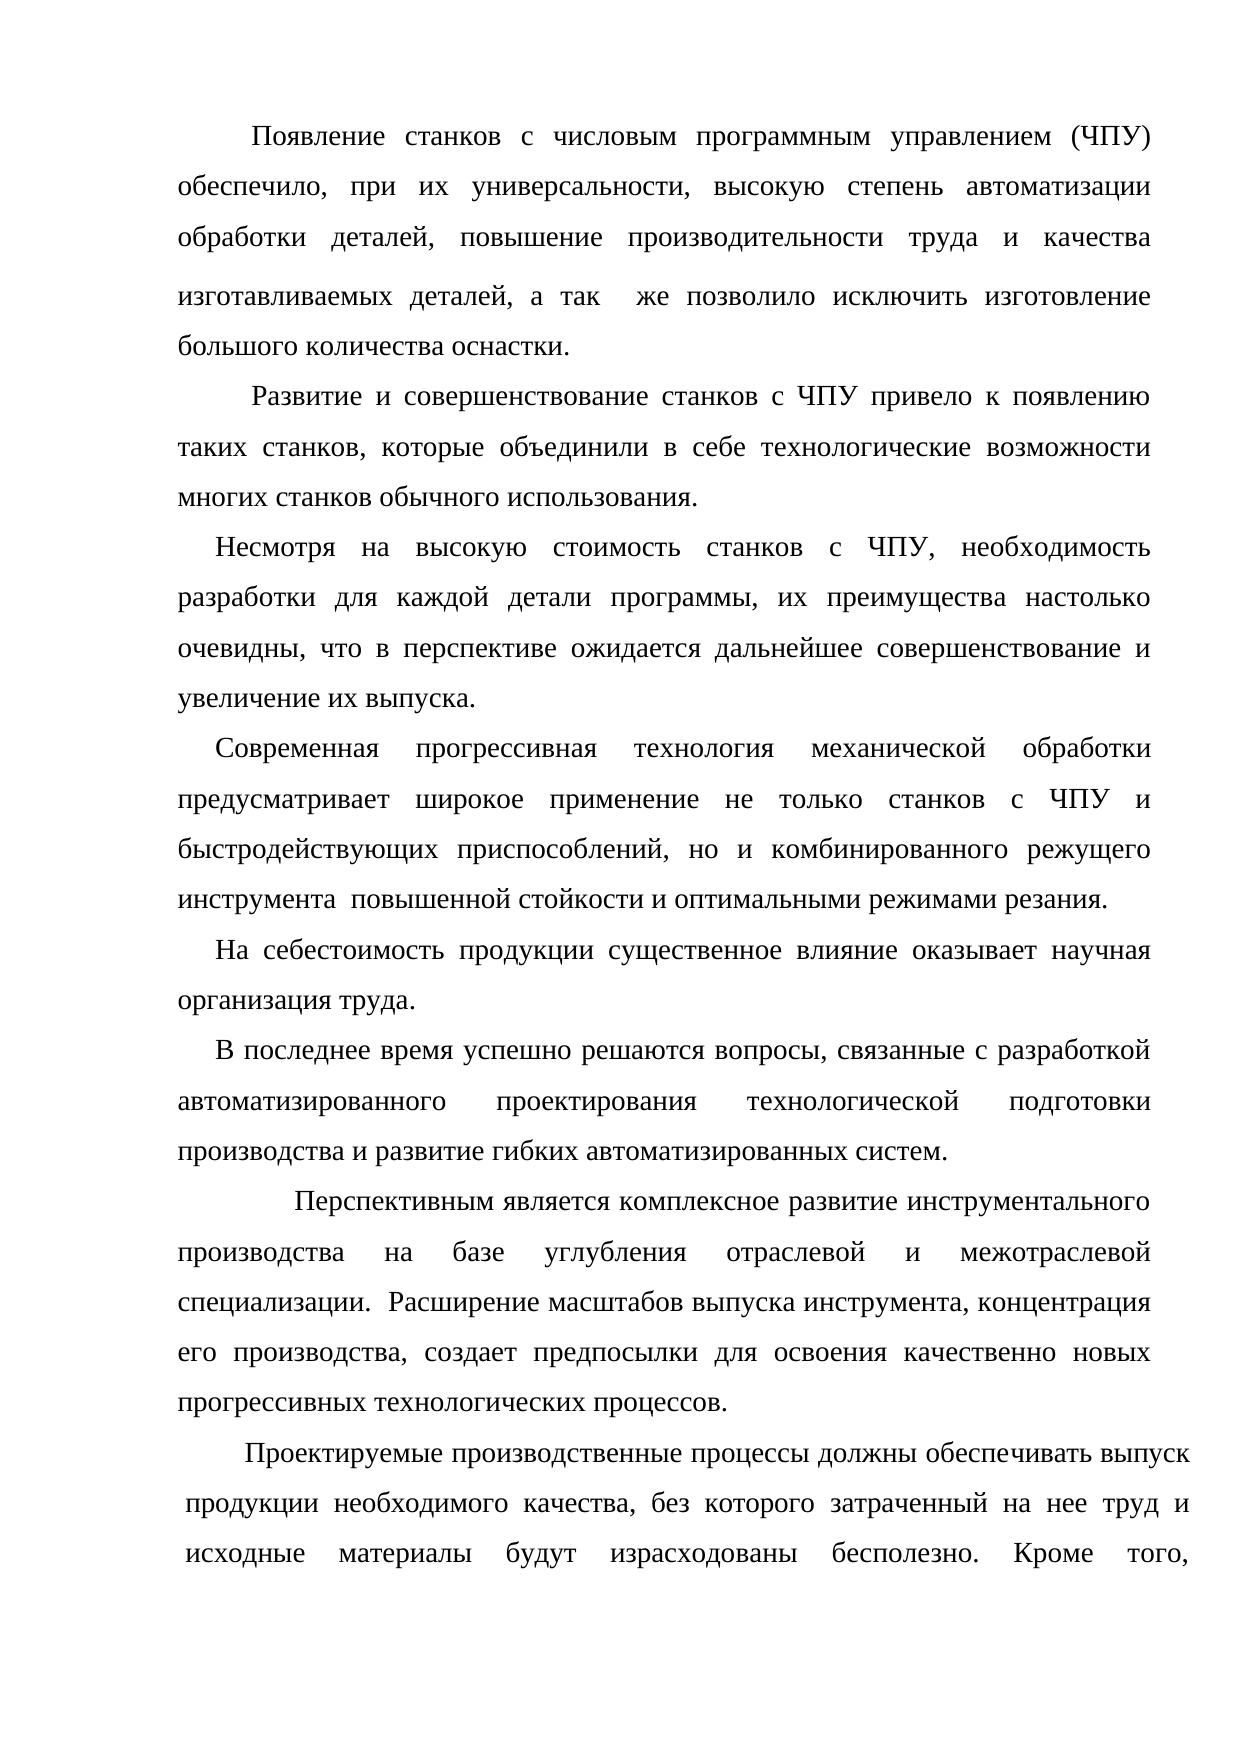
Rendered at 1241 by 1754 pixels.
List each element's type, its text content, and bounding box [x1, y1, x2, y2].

text Современная прогрессивная технология механической обработки предусматривает широкое применение не только станков с ЧПУ и быстродействующих приспособлений, но и комбинированного режущего инструмента повышенной стойкости и оптимальными режимами резания. [177, 731, 1152, 915]
text Несмотря на высокую стоимость станков с ЧПУ, необходимость разработки для каждой детали программы, их преимущества настолько очевидны, что в перспективе ожидается дальнейшее совершенствование и увеличение их выпуска. [177, 529, 1152, 714]
text Перспективным является комплексное развитие инструментального производства на базе углубления отраслевой и межотраслевой специализации. Расширение масштабов выпуска инструмента, концентрация его производства, создает предпосылки для освоения качественно новых прогрессивных технологических процессов. [177, 1183, 1152, 1418]
text Развитие и совершенствование станков с ЧПУ привело к появлению таких станков, которые объединили в себе технологические возможности многих станков обычного использования. [177, 378, 1152, 512]
text На себестоимость продукции существенное влияние оказывает научная организация труда. [177, 932, 1152, 1016]
text В последнее время успешно решаются вопросы, связанные с разработкой автоматизированного проектирования технологической подготовки производства и развитие гибких автоматизированных систем. [177, 1032, 1152, 1167]
text Появление станков с числовым программным управлением (ЧПУ) обеспечило, при их универсальности, высокую степень автоматизации обработки деталей, повышение производительности труда и качества изготавливаемых деталей, а так же позволило исключить изготовление большого количества оснастки. [177, 118, 1152, 362]
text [185, 1435, 1190, 1569]
